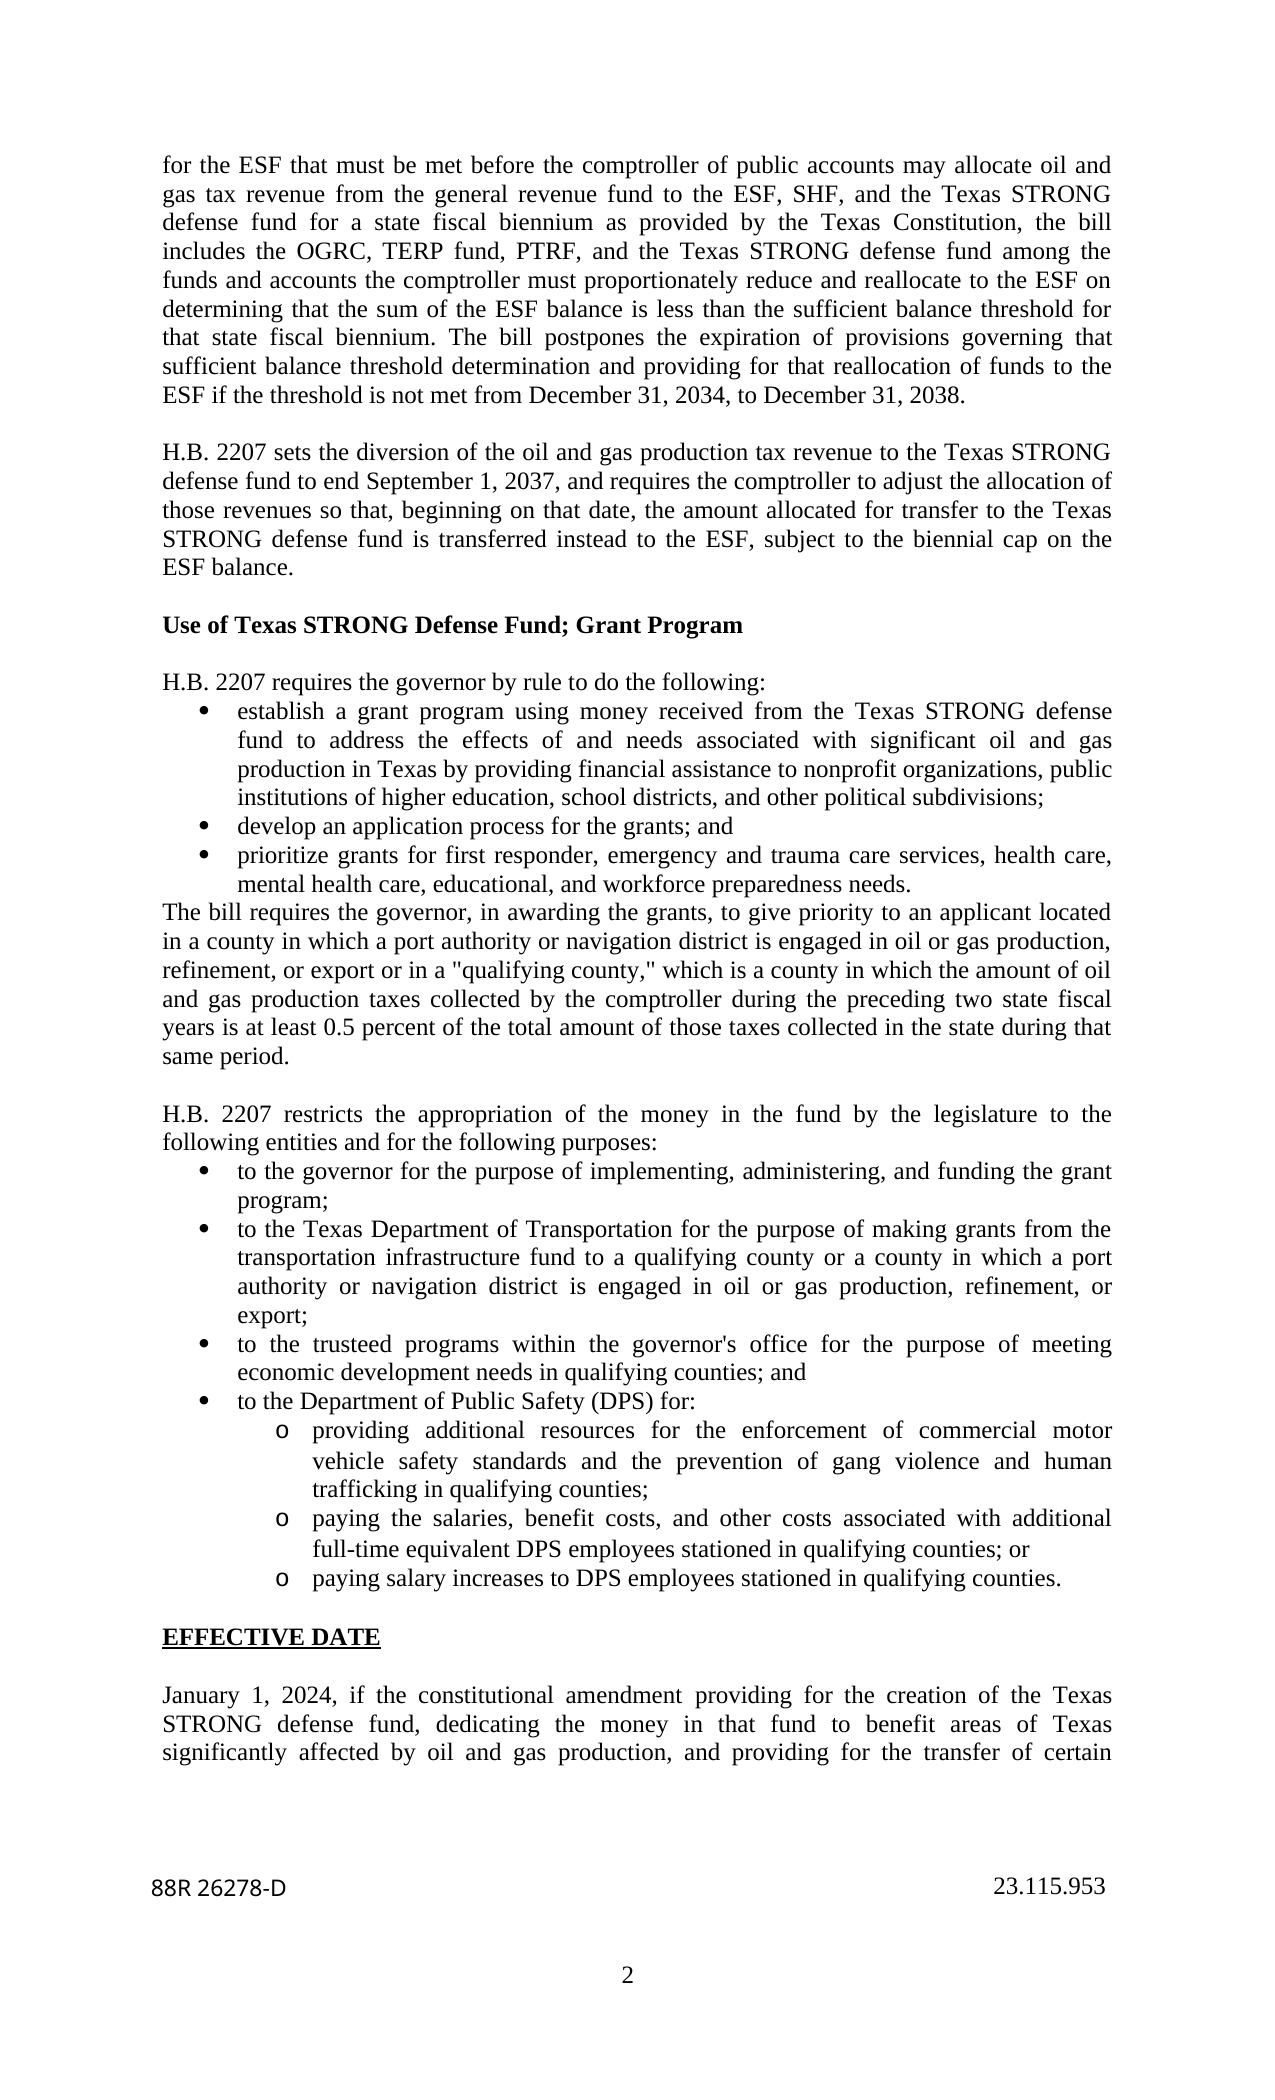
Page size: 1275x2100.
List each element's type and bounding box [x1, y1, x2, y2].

table_cell [150, 1623, 1125, 1766]
table_cell [150, 150, 1125, 1622]
